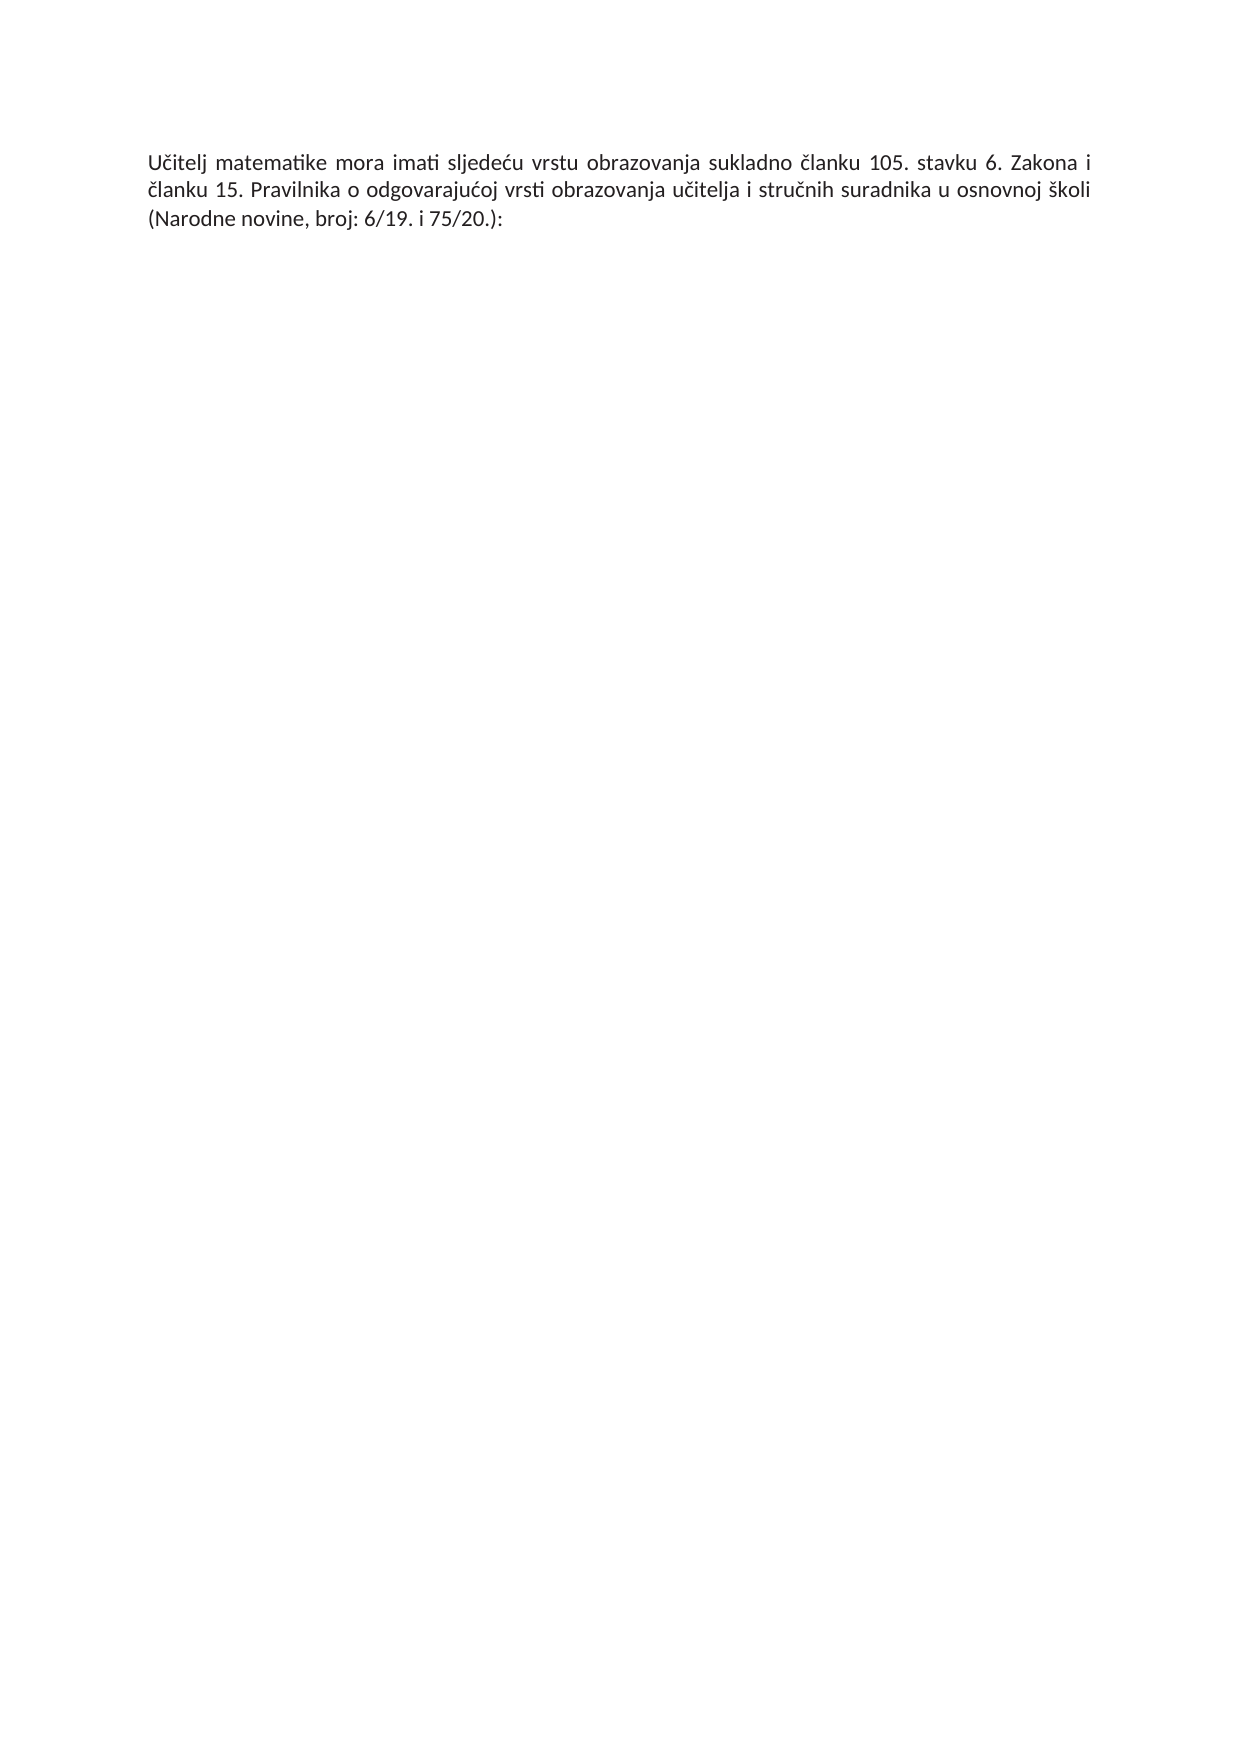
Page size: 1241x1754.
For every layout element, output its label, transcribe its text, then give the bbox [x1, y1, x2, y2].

text Učitelj matematike mora imati sljedeću vrstu obrazovanja sukladno članku 105. stavku 6. Zakona i članku 15. Pravilnika o odgovarajućoj vrsti obrazovanja učitelja i stručnih suradnika u osnovnoj školi (Narodne novine, broj: 6/19. i 75/20.): [148, 148, 1093, 232]
